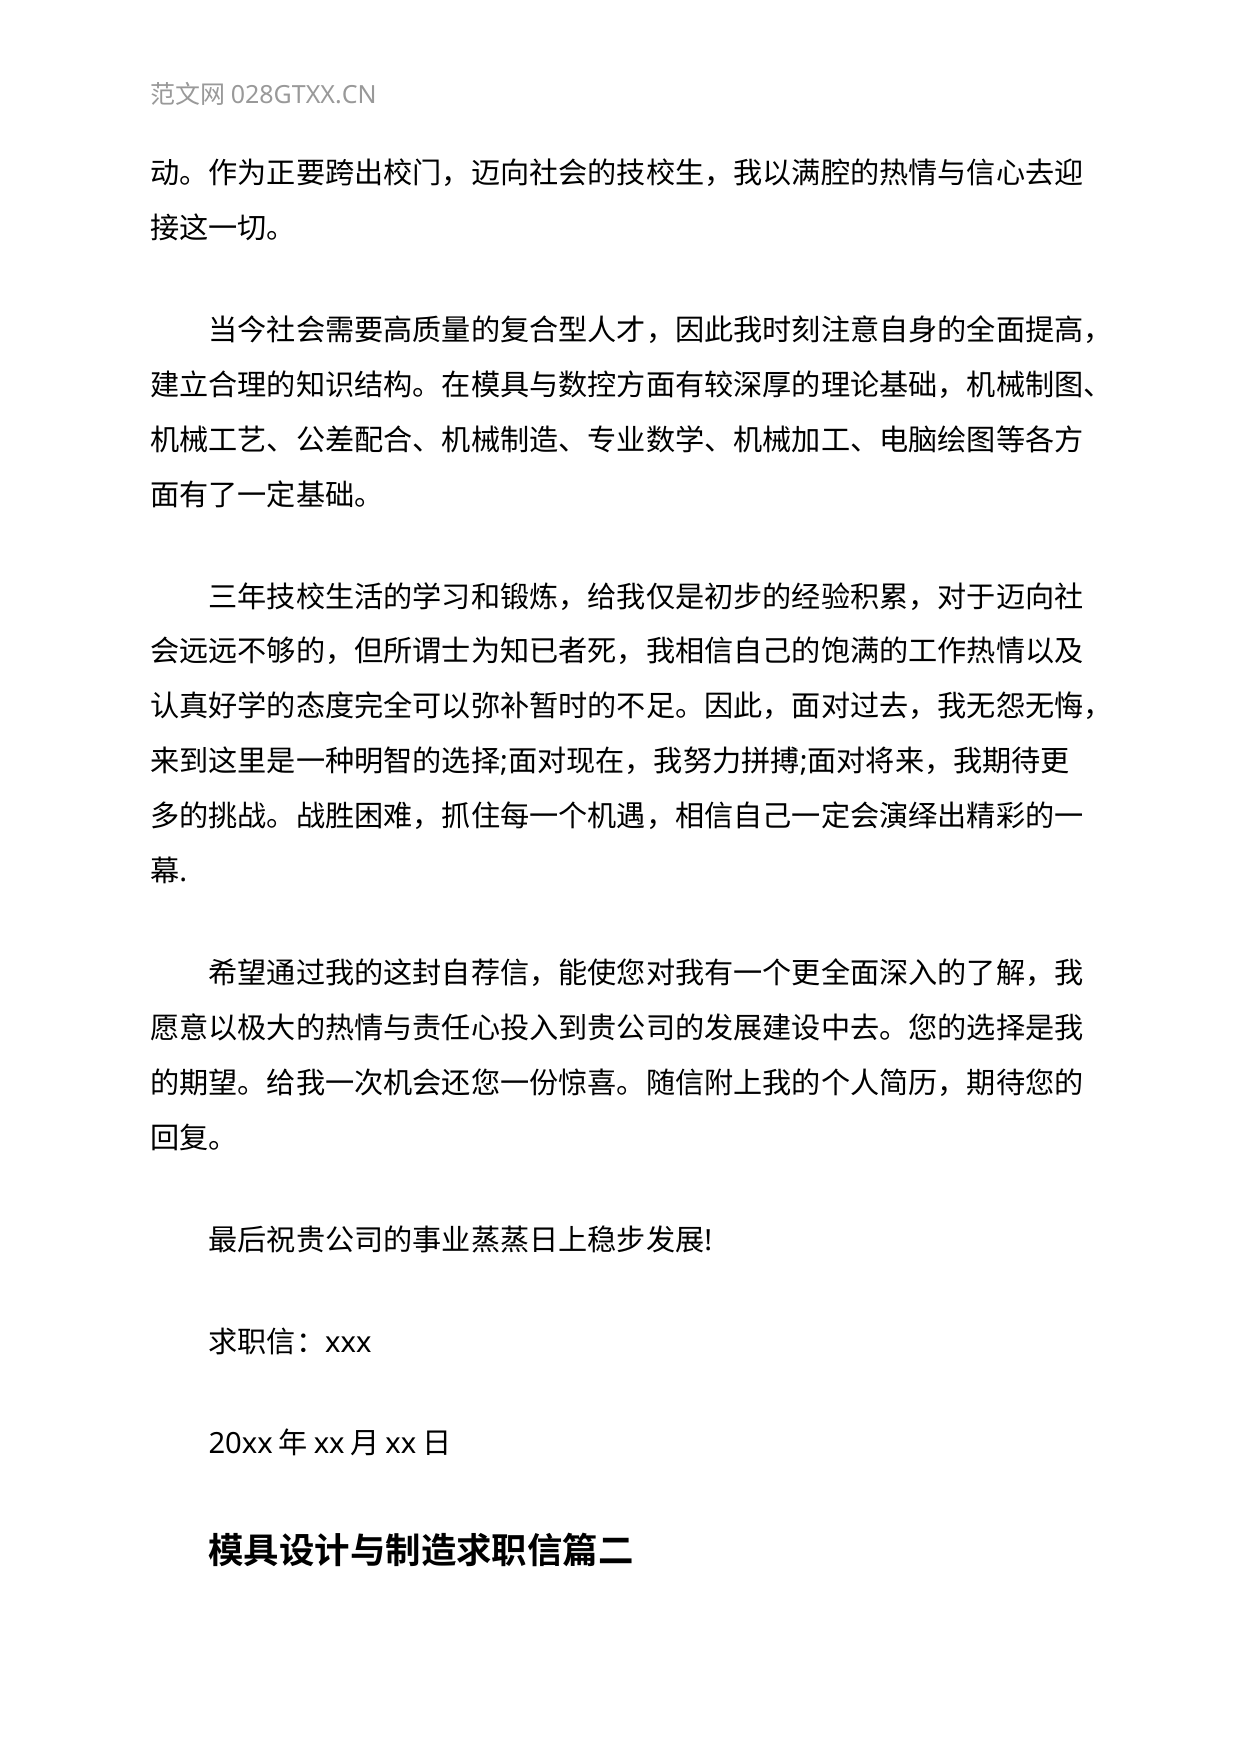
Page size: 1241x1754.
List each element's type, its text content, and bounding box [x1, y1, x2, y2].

text 当今社会需要高质量的复合型人才，因此我时刻注意自身的全面提高，建立合理的知识结构。在模具与数控方面有较深厚的理论基础，机械制图、机械工艺、公差配合、机械制造、专业数学、机械加工、电脑绘图等各方面有了一定基础。 [150, 307, 1090, 514]
text 三年技校生活的学习和锻炼，给我仅是初步的经验积累，对于迈向社会远远不够的，但所谓士为知已者死，我相信自己的饱满的工作热情以及认真好学的态度完全可以弥补暂时的不足。因此，面对过去，我无怨无悔，来到这里是一种明智的选择;面对现在，我努力拼搏;面对将来，我期待更多的挑战。战胜困难，抓住每一个机遇，相信自己一定会演绎出精彩的一幕. [150, 573, 1090, 890]
text 模具设计与制造求职信篇二 [150, 1522, 1090, 1573]
text 求职信：xxx [150, 1318, 1090, 1361]
text 20xx年xx月xx日 [150, 1420, 1090, 1462]
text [150, 150, 1090, 247]
text 最后祝贵公司的事业蒸蒸日上稳步发展! [150, 1216, 1090, 1258]
text 希望通过我的这封自荐信，能使您对我有一个更全面深入的了解，我愿意以极大的热情与责任心投入到贵公司的发展建设中去。您的选择是我的期望。给我一次机会还您一份惊喜。随信附上我的个人简历，期待您的回复。 [150, 950, 1090, 1157]
